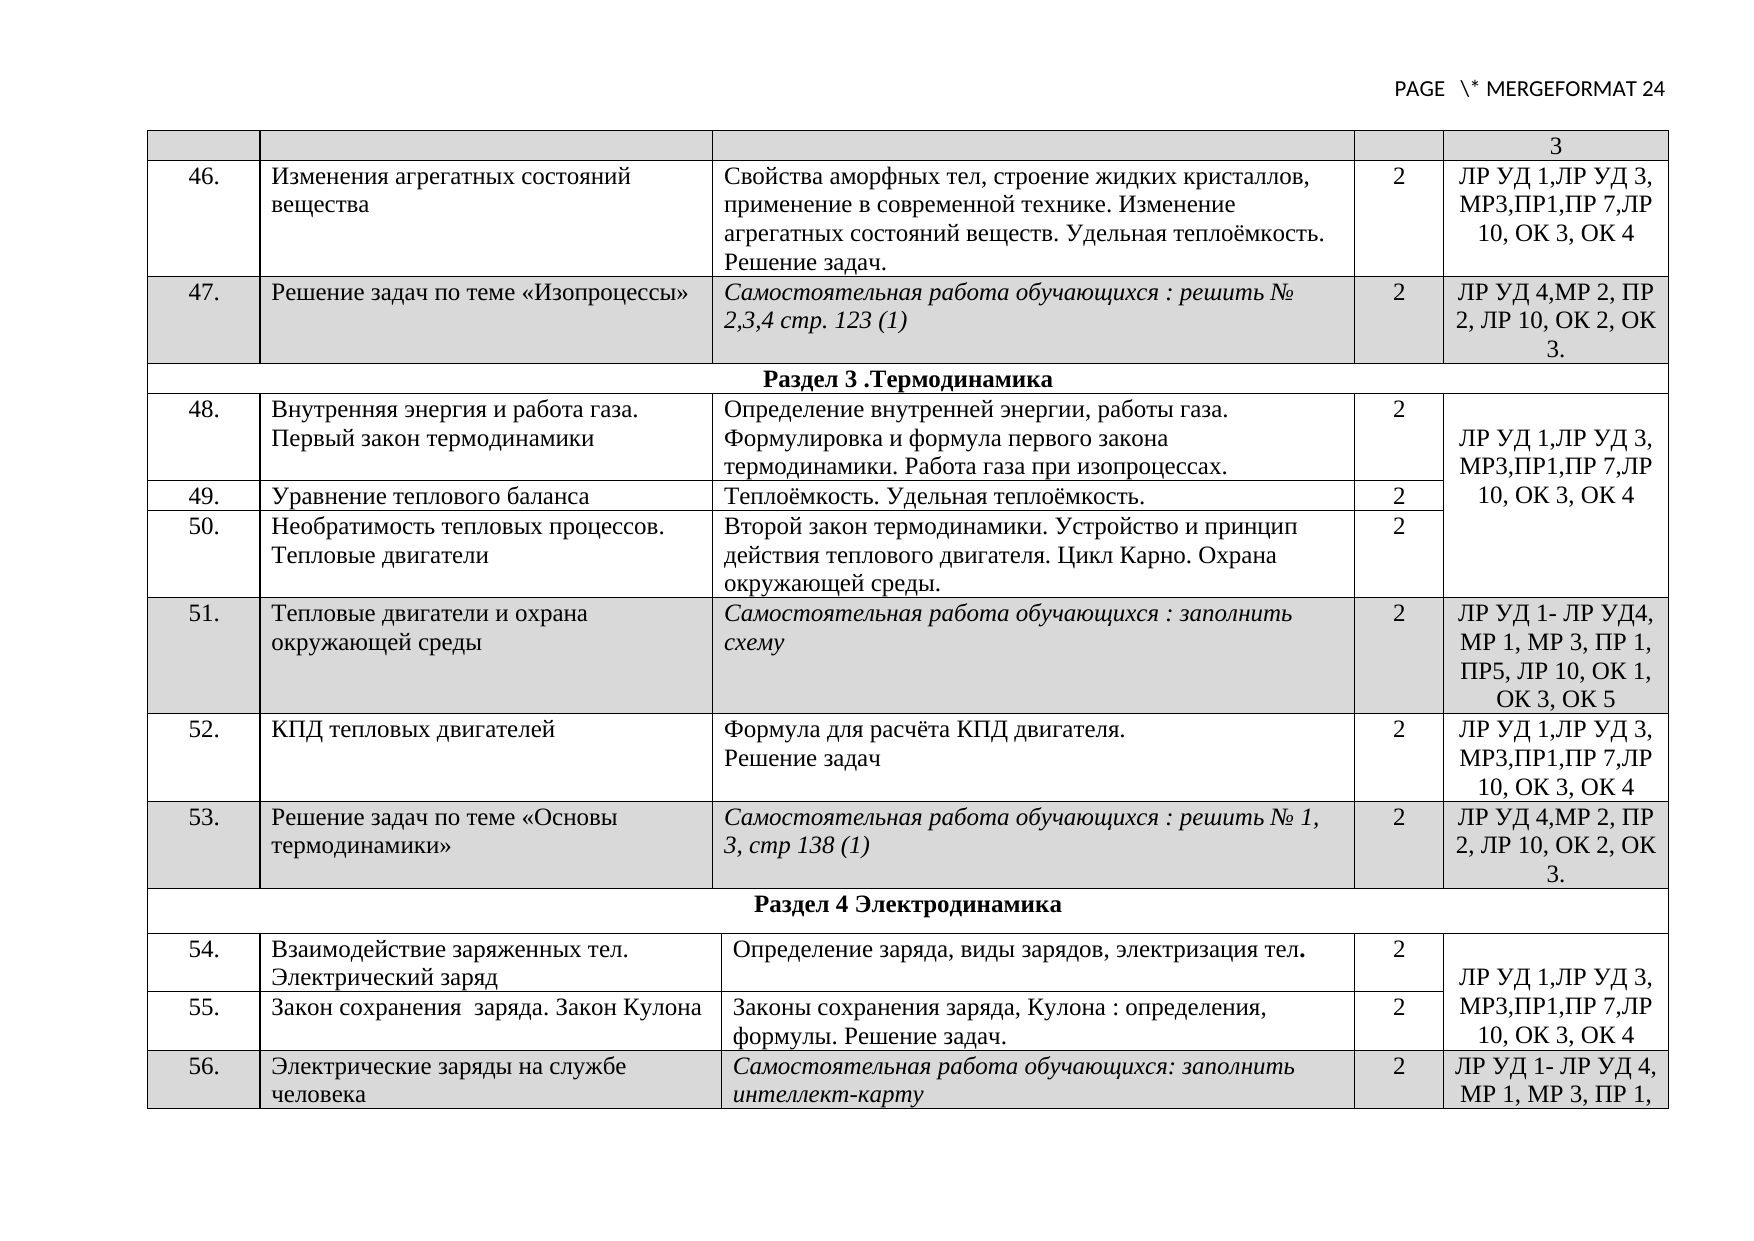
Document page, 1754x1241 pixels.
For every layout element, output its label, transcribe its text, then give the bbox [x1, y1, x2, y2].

table_cell Самостоятельная работа обучающихся : заполнить схему [713, 598, 1354, 713]
table_cell Формула для расчёта КПД двигателя. Решение задач [713, 714, 1354, 801]
table_cell Самостоятельная работа обучающихся : решить № 1, 3, стр 138 (1) [713, 802, 1354, 888]
table_cell 2 [1355, 934, 1443, 991]
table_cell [261, 131, 712, 160]
table_cell Второй закон термодинамики. Устройство и принцип действия теплового двигателя. Цикл Карно. Охрана окружающей среды. [713, 511, 1354, 597]
table_cell 46. [148, 161, 259, 276]
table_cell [713, 131, 1354, 160]
table_cell Теплоёмкость. Удельная теплоёмкость. [713, 481, 1354, 510]
table_cell Внутренняя энергия и работа газа. Первый закон термодинамики [261, 394, 712, 480]
table_cell 50. [148, 511, 259, 597]
table_cell 2 [1355, 1051, 1443, 1108]
table_cell Определение заряда, виды зарядов, электризация тел. [722, 934, 1354, 991]
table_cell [722, 1051, 1354, 1108]
table_cell 2 [1355, 161, 1443, 276]
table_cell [261, 1051, 721, 1108]
table_cell Решение задач по теме «Изопроцессы» [261, 277, 712, 363]
table_cell Свойства аморфных тел, строение жидких кристаллов, применение в современной технике. Изменение агрегатных состояний веществ. Удельная теплоёмкость. Решение задач. [713, 161, 1354, 276]
table_cell 2 [1355, 394, 1443, 480]
table_cell Закон сохранения заряда. Закон Кулона [261, 992, 721, 1050]
table_cell 2 [1355, 277, 1443, 363]
table_cell Самостоятельная работа обучающихся : решить № 2,3,4 стр. 123 (1) [713, 277, 1354, 363]
table_cell 48. [148, 394, 259, 480]
table_cell ЛР УД 1,ЛР УД 3, МР3,ПР1,ПР 7,ЛР 10, ОК 3, ОК 4 [1444, 934, 1668, 1050]
table_cell Уравнение теплового баланса [261, 481, 712, 510]
table_cell ЛР УД 4,МР 2, ПР 2, ЛР 10, ОК 2, ОК 3. [1444, 277, 1668, 363]
table_cell ЛР УД 1- ЛР УД4, МР 1, МР 3, ПР 1, ПР5, ЛР 10, ОК 1, ОК 3, ОК 5 [1444, 598, 1668, 713]
table_cell 47. [148, 277, 259, 363]
table_cell Определение внутренней энергии, работы газа. Формулировка и формула первого закона термодинамики. Работа газа при изопроцессах. [713, 394, 1354, 480]
table_cell ЛР УД 1,ЛР УД 3, МР3,ПР1,ПР 7,ЛР 10, ОК 3, ОК 4 [1444, 161, 1668, 276]
table_cell ЛР УД 1,ЛР УД 3, МР3,ПР1,ПР 7,ЛР 10, ОК 3, ОК 4 [1444, 714, 1668, 801]
table_cell 56. [148, 1051, 259, 1108]
table_cell Решение задач по теме «Основы термодинамики» [261, 802, 712, 888]
table_cell 2 [1355, 131, 1443, 160]
table_cell ЛР УД 4,МР 2, ПР 2, ЛР 10, ОК 2, ОК 3. [1444, 802, 1668, 888]
table_cell 54. [148, 934, 259, 991]
table_cell Законы сохранения заряда, Кулона : определения, формулы. Решение задач. [722, 992, 1354, 1050]
table_cell Раздел 3 .Термодинамика [148, 364, 1668, 393]
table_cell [1444, 1051, 1668, 1108]
table_cell Взаимодействие заряженных тел. Электрический заряд [261, 934, 721, 991]
table_cell 52. [148, 714, 259, 801]
table_cell КПД тепловых двигателей [261, 714, 712, 801]
table_cell 2 [1355, 598, 1443, 713]
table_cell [1444, 131, 1668, 160]
table_cell 2 [1355, 992, 1443, 1050]
table_cell 55. [148, 992, 259, 1050]
table_cell 2 [1355, 511, 1443, 597]
table_cell 53. [148, 802, 259, 888]
table_cell Раздел 4 Электродинамика [148, 889, 1668, 933]
table_cell 51. [148, 598, 259, 713]
table_cell 45. [148, 131, 259, 160]
table_cell 49. [148, 481, 259, 510]
table_cell Изменения агрегатных состояний вещества [261, 161, 712, 276]
table_cell 2 [1355, 714, 1443, 801]
table_cell Тепловые двигатели и охрана окружающей среды [261, 598, 712, 713]
table_cell 2 [1355, 802, 1443, 888]
table_cell Необратимость тепловых процессов. Тепловые двигатели [261, 511, 712, 597]
table_cell ЛР УД 1,ЛР УД 3, МР3,ПР1,ПР 7,ЛР 10, ОК 3, ОК 4 [1444, 394, 1668, 597]
table_cell 2 [1355, 481, 1443, 510]
